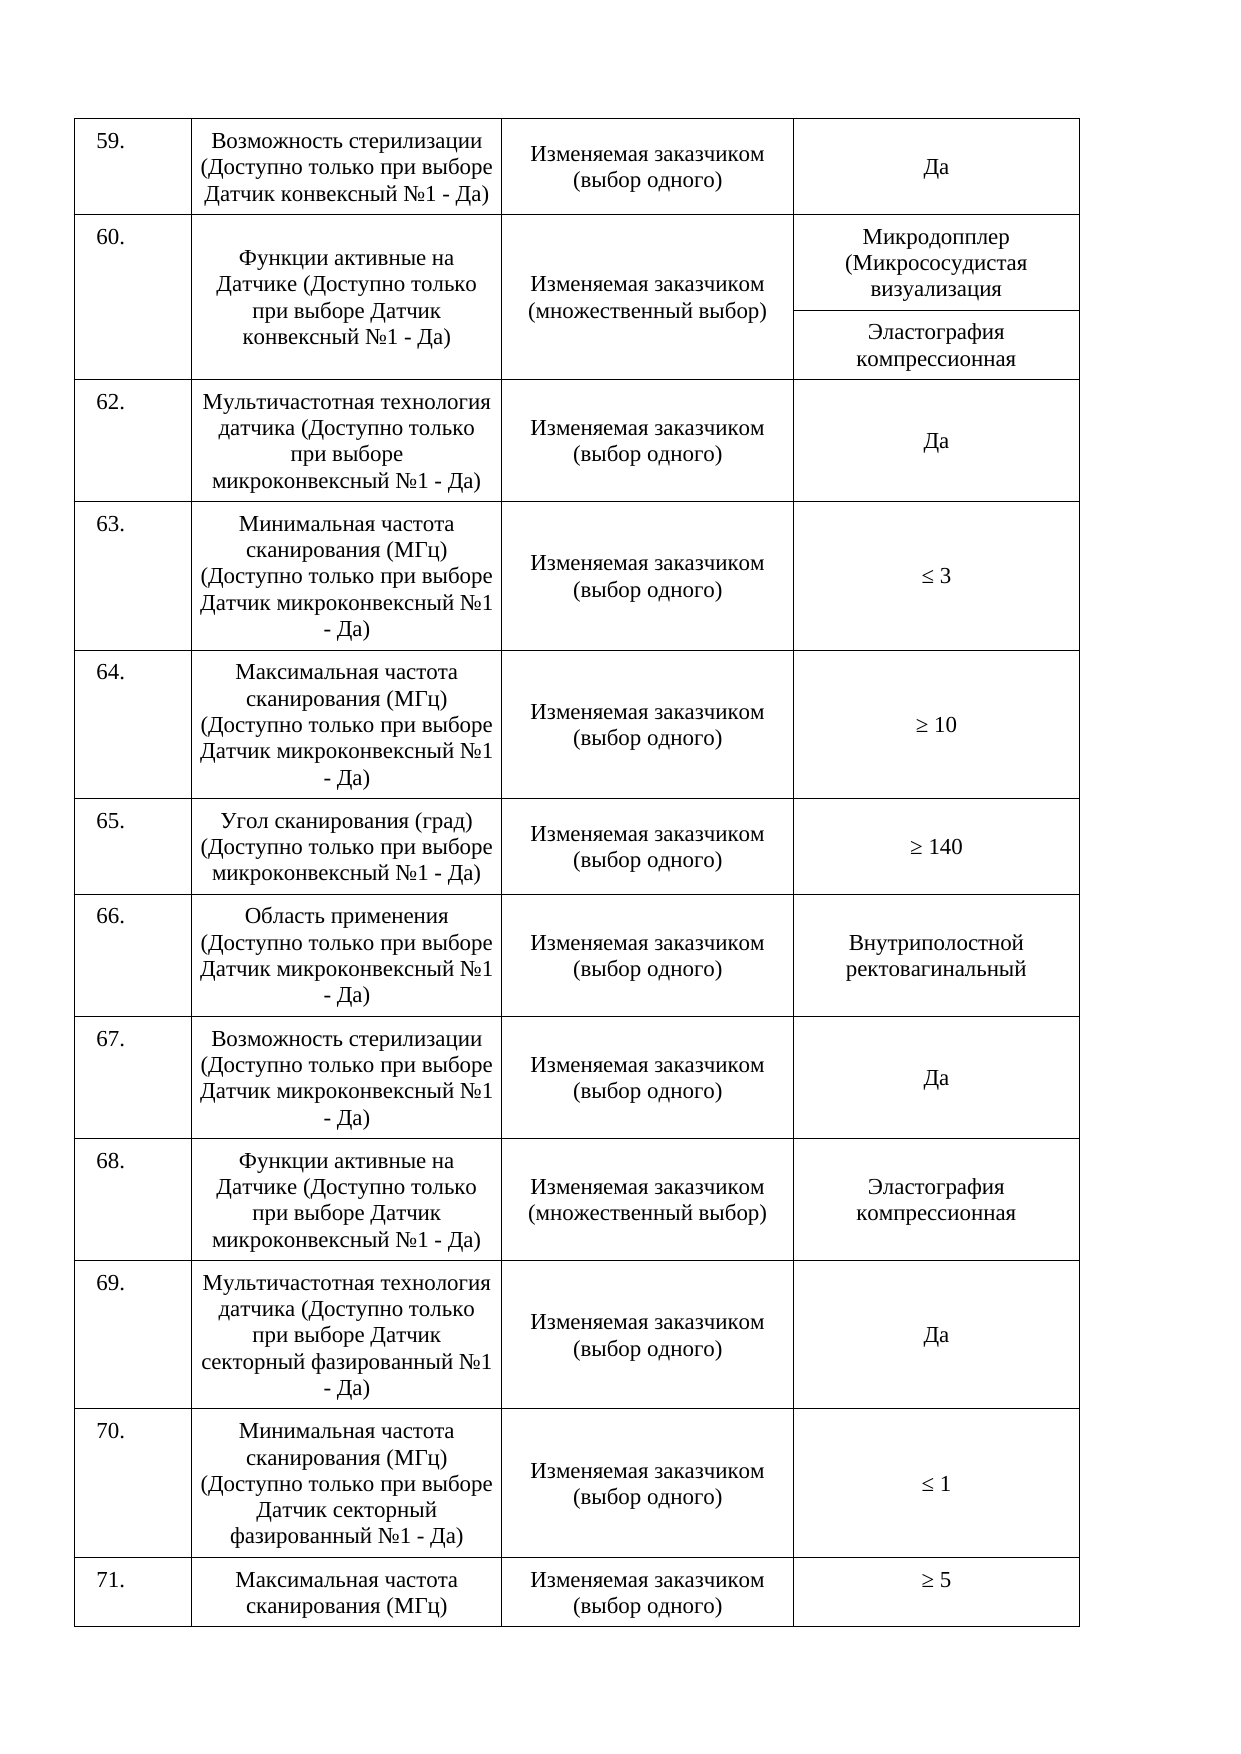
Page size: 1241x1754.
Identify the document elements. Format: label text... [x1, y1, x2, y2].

table_cell Мультичастотная технология датчика (Доступно только при выборе Датчик секторный фазированный №1 - Да) [192, 1261, 501, 1408]
table_cell Угол сканирования (град) (Доступно только при выборе микроконвексный №1 - Да) [192, 799, 501, 894]
table_cell ≥ 5 [794, 1558, 1079, 1626]
table_cell Да [794, 119, 1079, 214]
table_cell Изменяемая заказчиком (выбор одного) [502, 651, 793, 798]
table_cell Возможность стерилизации (Доступно только при выборе Датчик микроконвексный №1 - Да) [192, 1017, 501, 1138]
table_cell [75, 651, 191, 798]
table_cell Минимальная частота сканирования (МГц) (Доступно только при выборе Датчик микроконвексный №1 - Да) [192, 502, 501, 649]
table_cell [75, 502, 191, 649]
table_cell [75, 380, 191, 501]
table_cell Область применения (Доступно только при выборе Датчик микроконвексный №1 - Да) [192, 895, 501, 1016]
table_cell Функции активные на Датчике (Доступно только при выборе Датчик конвексный №1 - Да) [192, 215, 501, 379]
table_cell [192, 1558, 501, 1626]
table_cell Да [794, 1261, 1079, 1408]
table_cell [502, 119, 793, 214]
table_cell [75, 1558, 191, 1626]
table_cell ≤ 3 [794, 502, 1079, 649]
table_cell Мультичастотная технология датчика (Доступно только при выборе микроконвексный №1 - Да) [192, 380, 501, 501]
table_cell [75, 119, 191, 214]
table_cell [75, 895, 191, 1016]
table_cell Эластография компрессионная [794, 311, 1079, 379]
table_cell Максимальная частота сканирования (МГц) (Доступно только при выборе Датчик микроконвексный №1 - Да) [192, 651, 501, 798]
table_cell Изменяемая заказчиком (выбор одного) [502, 502, 793, 649]
table_cell Изменяемая заказчиком (выбор одного) [502, 799, 793, 894]
table_cell ≤ 1 [794, 1409, 1079, 1557]
table_cell Изменяемая заказчиком (выбор одного) [502, 380, 793, 501]
table_cell [75, 1139, 191, 1260]
table_cell Микродопплер (Микрососудистая визуализация [794, 215, 1079, 309]
table_cell [75, 1409, 191, 1557]
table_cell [502, 1558, 793, 1626]
table_cell ≥ 140 [794, 799, 1079, 894]
table_cell [75, 215, 191, 379]
table_cell Изменяемая заказчиком (выбор одного) [502, 1261, 793, 1408]
table_cell Возможность стерилизации (Доступно только при выборе Датчик конвексный №1 - Да) [192, 119, 501, 214]
table_cell Да [794, 1017, 1079, 1138]
table_cell Эластография компрессионная [794, 1139, 1079, 1260]
table_cell Изменяемая заказчиком (выбор одного) [502, 1409, 793, 1557]
table_cell [75, 1017, 191, 1138]
table_cell [75, 799, 191, 894]
table_cell Изменяемая заказчиком (выбор одного) [502, 895, 793, 1016]
table_cell Изменяемая заказчиком (множественный выбор) [502, 215, 793, 379]
table_cell Изменяемая заказчиком (выбор одного) [502, 1017, 793, 1138]
table_cell Изменяемая заказчиком (множественный выбор) [502, 1139, 793, 1260]
table_cell Да [794, 380, 1079, 501]
table_cell [75, 1261, 191, 1408]
table_cell Функции активные на Датчике (Доступно только при выборе Датчик микроконвексный №1 - Да) [192, 1139, 501, 1260]
table_cell Минимальная частота сканирования (МГц) (Доступно только при выборе Датчик секторный фазированный №1 - Да) [192, 1409, 501, 1557]
table_cell ≥ 10 [794, 651, 1079, 798]
table_cell Внутриполостной ректовагинальный [794, 895, 1079, 1016]
